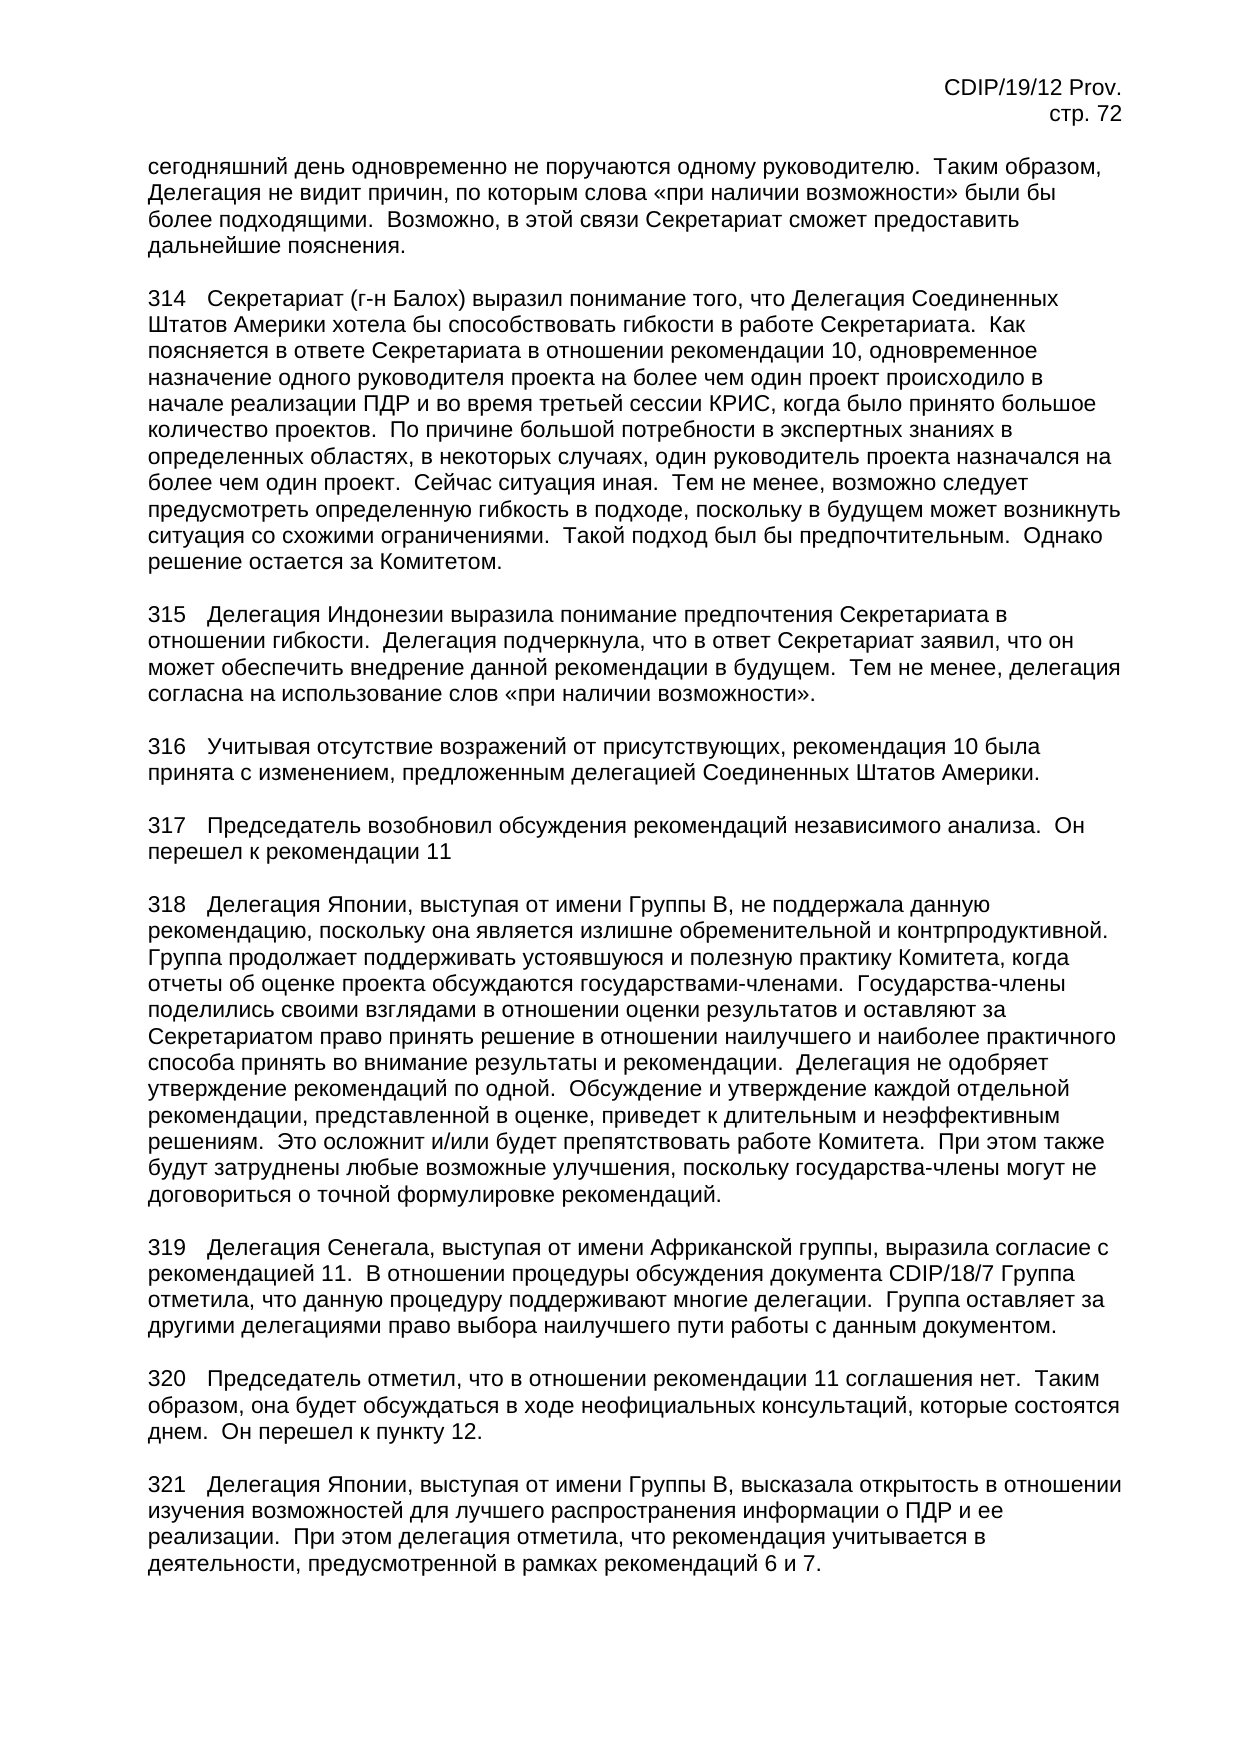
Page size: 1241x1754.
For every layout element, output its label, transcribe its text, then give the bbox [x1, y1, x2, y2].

text Председатель возобновил обсуждения рекомендаций независимого анализа. Он перешел к рекомендации 11 [148, 812, 1122, 864]
text Делегация Японии, выступая от имени Группы В, высказала открытость в отношении изучения возможностей для лучшего распространения информации о ПДР и ее реализации. При этом делегация отметила, что рекомендация учитывается в деятельности, предусмотренной в рамках рекомендаций 6 и 7. [148, 1471, 1122, 1576]
text Делегация Индонезии выразила понимание предпочтения Секретариата в отношении гибкости. Делегация подчеркнула, что в ответ Секретариат заявил, что он может обеспечить внедрение данной рекомендации в будущем. Тем не менее, делегация согласна на использование слов «при наличии возможности». [148, 601, 1122, 706]
text Председатель отметил, что в отношении рекомендации 11 соглашения нет. Таким образом, она будет обсуждаться в ходе неофициальных консультаций, которые состоятся днем. Он перешел к пункту 12. [148, 1365, 1122, 1444]
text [148, 153, 1122, 258]
text Делегация Японии, выступая от имени Группы В, не поддержала данную рекомендацию, поскольку она является излишне обременительной и контрпродуктивной. Группа продолжает поддерживать устоявшуюся и полезную практику Комитета, когда отчеты об оценке проекта обсуждаются государствами-членами. Государства-члены поделились своими взглядами в отношении оценки результатов и оставляют за Секретариатом право принять решение в отношении наилучшего и наиболее практичного способа принять во внимание результаты и рекомендации. Делегация не одобряет утверждение рекомендаций по одной. Обсуждение и утверждение каждой отдельной рекомендации, представленной в оценке, приведет к длительным и неэффективным решениям. Это осложнит и/или будет препятствовать работе Комитета. При этом также будут затруднены любые возможные улучшения, поскольку государства-члены могут не договориться о точной формулировке рекомендаций. [148, 891, 1122, 1207]
text Секретариат (г-н Балох) выразил понимание того, что Делегация Соединенных Штатов Америки хотела бы способствовать гибкости в работе Секретариата. Как поясняется в ответе Секретариата в отношении рекомендации 10, одновременное назначение одного руководителя проекта на более чем один проект происходило в начале реализации ПДР и во время третьей сессии КРИС, когда было принято большое количество проектов. По причине большой потребности в экспертных знаниях в определенных областях, в некоторых случаях, один руководитель проекта назначался на более чем один проект. Сейчас ситуация иная. Тем не менее, возможно следует предусмотреть определенную гибкость в подходе, поскольку в будущем может возникнуть ситуация со схожими ограничениями. Такой подход был бы предпочтительным. Однако решение остается за Комитетом. [148, 285, 1122, 574]
text Учитывая отсутствие возражений от присутствующих, рекомендация 10 была принята с изменением, предложенным делегацией Соединенных Штатов Америки. [148, 733, 1122, 785]
text Делегация Сенегала, выступая от имени Африканской группы, выразила согласие с рекомендацией 11. В отношении процедуры обсуждения документа CDIP/18/7 Группа отметила, что данную процедуру поддерживают многие делегации. Группа оставляет за другими делегациями право выбора наилучшего пути работы с данным документом. [148, 1233, 1122, 1339]
